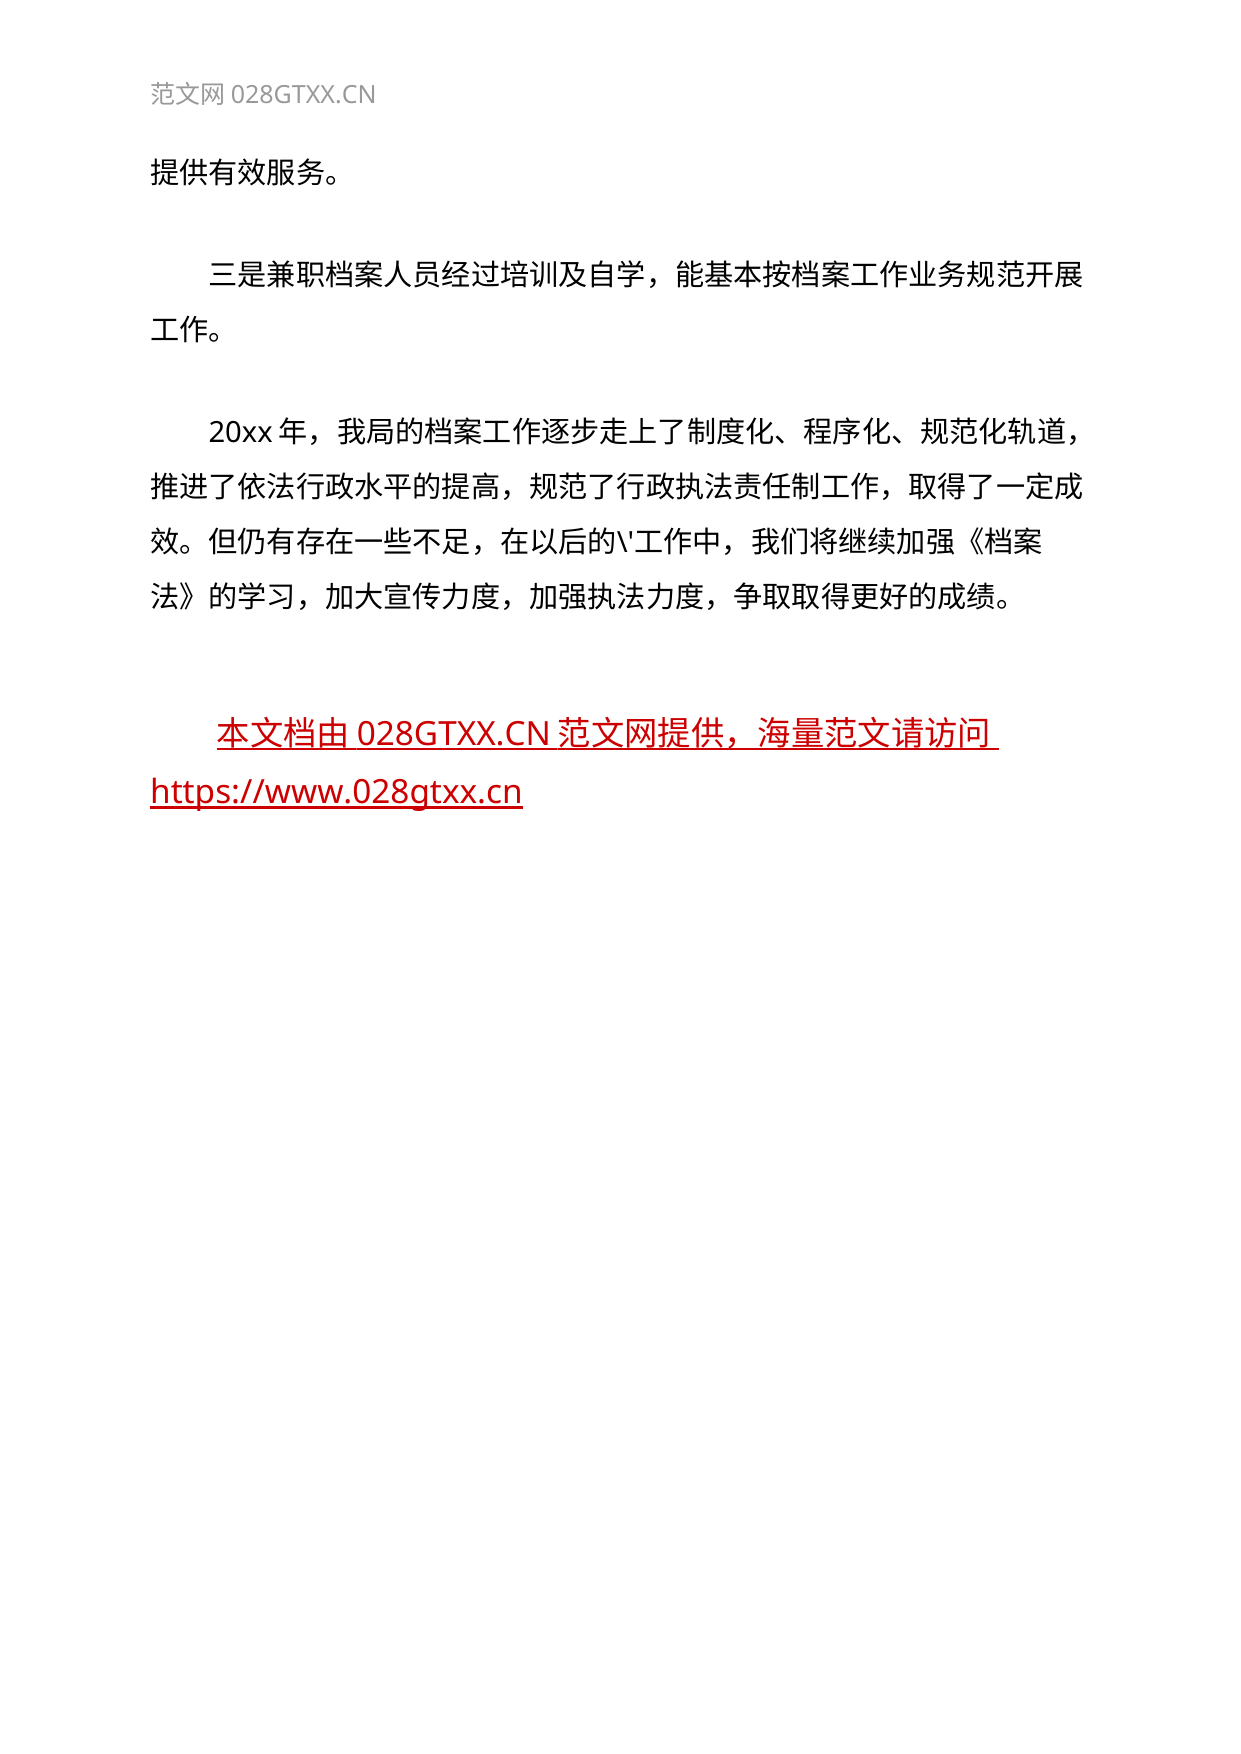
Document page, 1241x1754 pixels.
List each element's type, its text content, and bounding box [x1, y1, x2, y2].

text 本文档由028GTXX.CN范文网提供，海量范文请访问 https://www.028gtxx.cn [150, 706, 1090, 814]
text 三是兼职档案人员经过培训及自学，能基本按档案工作业务规范开展工作。 [150, 252, 1090, 349]
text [150, 150, 1090, 192]
text 20xx年，我局的档案工作逐步走上了制度化、程序化、规范化轨道，推进了依法行政水平的提高，规范了行政执法责任制工作，取得了一定成效。但仍有存在一些不足，在以后的\'工作中，我们将继续加强《档案法》的学习，加大宣传力度，加强执法力度，争取取得更好的成绩。 [150, 408, 1090, 616]
